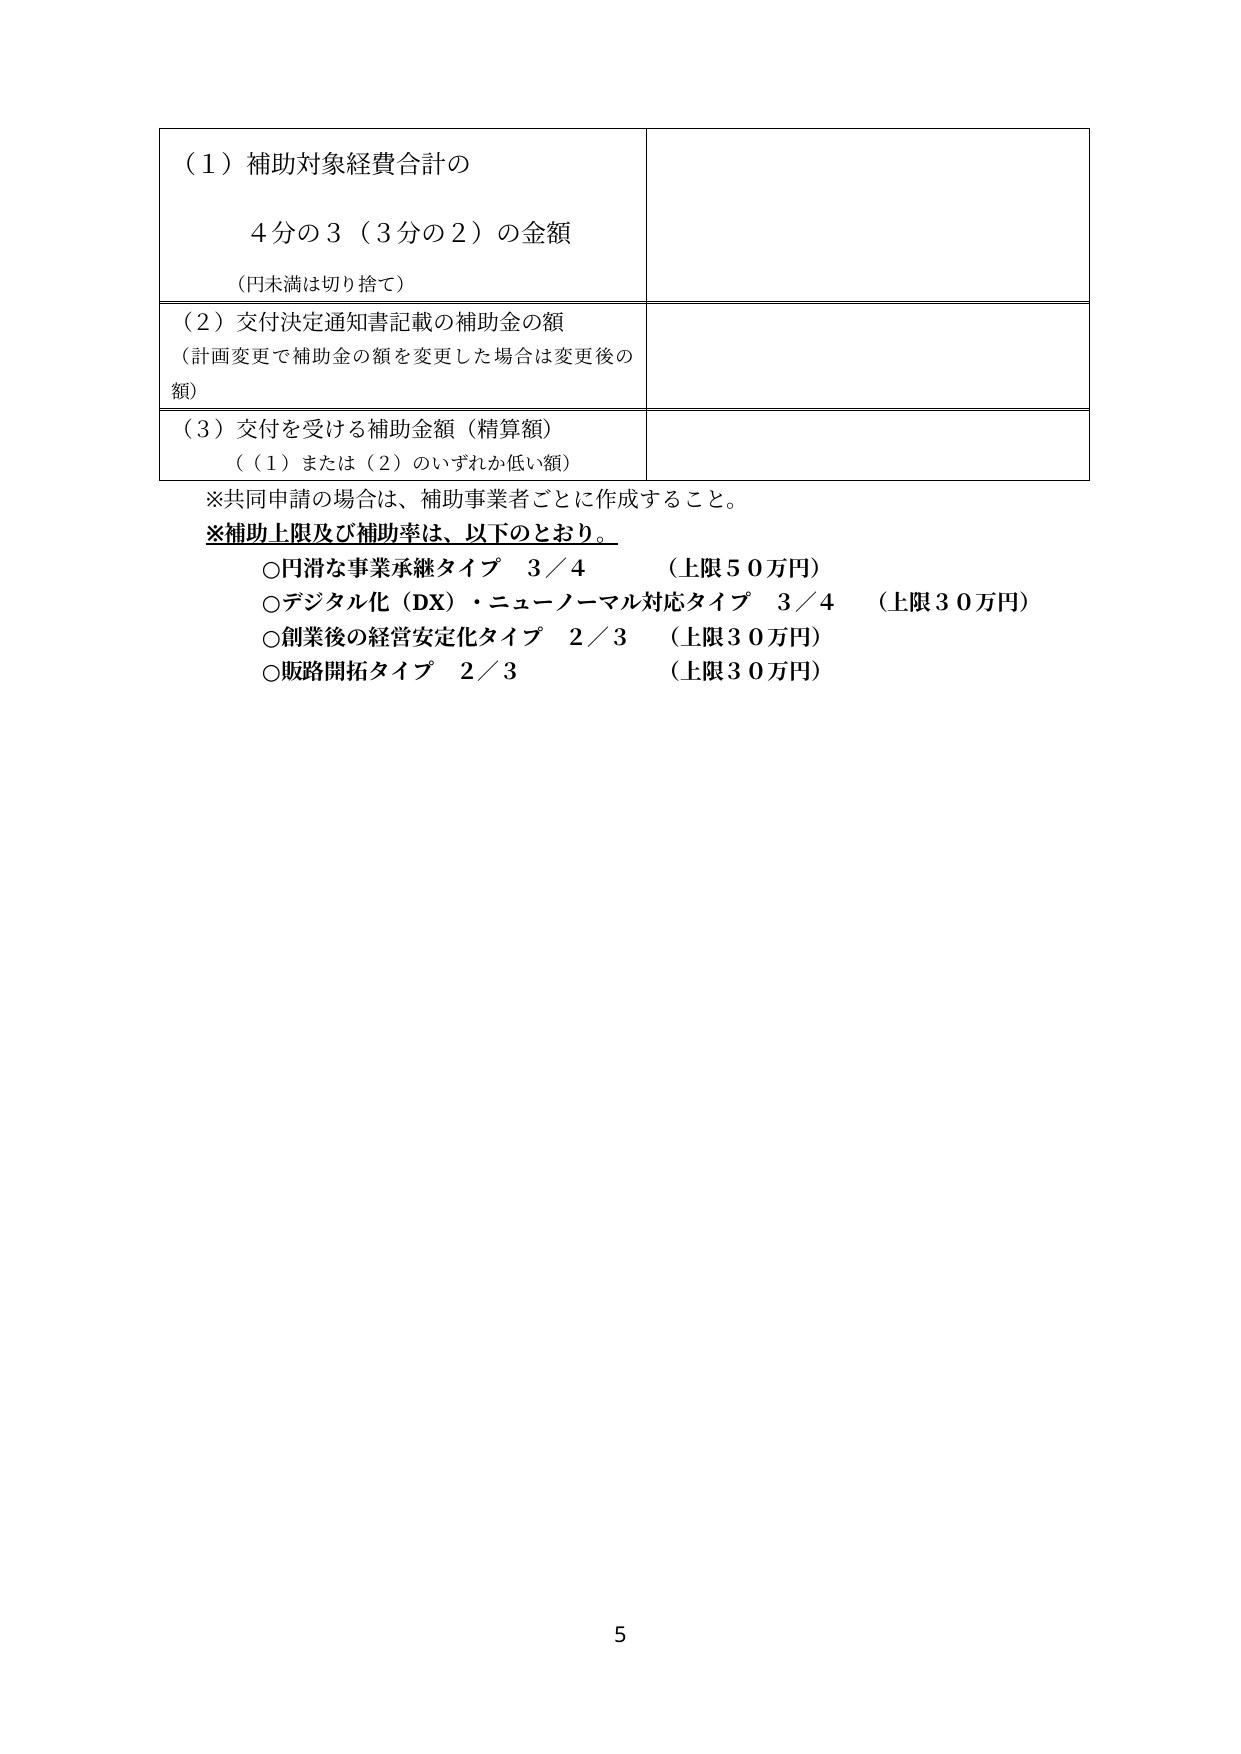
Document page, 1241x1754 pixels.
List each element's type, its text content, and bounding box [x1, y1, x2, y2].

text ○販路開拓タイプ ２／３ （上限３０万円） [130, 653, 1110, 687]
table_cell （２）交付決定通知書記載の補助金の額 （計画変更で補助金の額を変更した場合は変更後の額） [160, 304, 646, 407]
text ○円滑な事業承継タイプ ３／４ （上限５０万円） [130, 549, 1110, 584]
text ※共同申請の場合は、補助事業者ごとに作成すること。 [118, 481, 1122, 515]
text ○創業後の経営安定化タイプ ２／３ （上限３０万円） [130, 618, 1110, 653]
table_cell （３）交付を受ける補助金額（精算額） （（１）または（２）のいずれか低い額） [160, 411, 646, 479]
table_cell [647, 304, 1089, 407]
text ※補助上限及び補助率は、以下のとおり。 [140, 515, 1122, 549]
table_cell [647, 411, 1089, 479]
text ○デジタル化（DX）・ニューノーマル対応タイプ ３／４ （上限３０万円） [130, 584, 1110, 618]
table_cell [647, 129, 1089, 301]
table_cell （１）補助対象経費合計の ４分の３（３分の２）の金額 （円未満は切り捨て） [160, 129, 646, 301]
